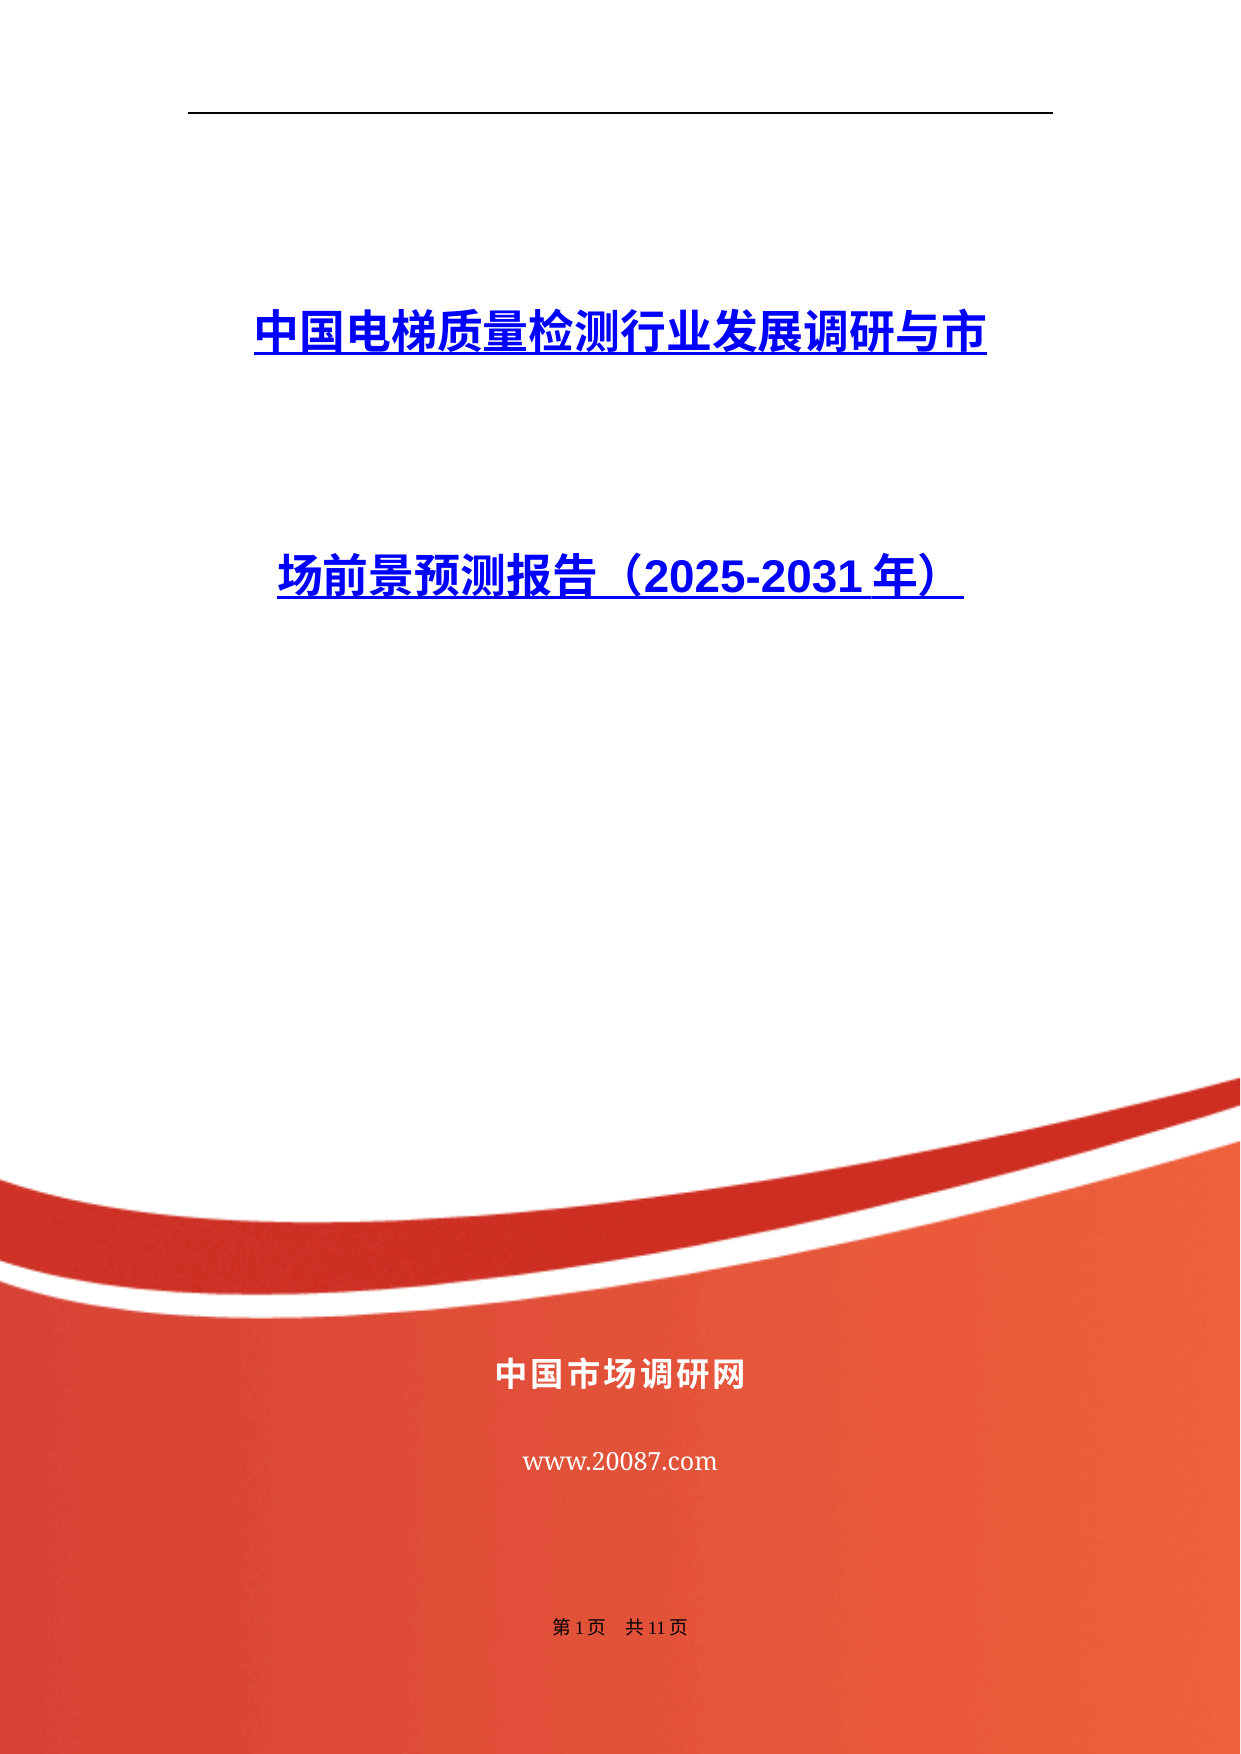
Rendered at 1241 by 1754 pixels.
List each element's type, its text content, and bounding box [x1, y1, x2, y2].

picture [0, 1006, 1241, 1754]
subtitle 中国市场调研网 [187, 1339, 1053, 1404]
text www.20087.com [187, 1428, 1053, 1493]
table_header 中国电梯质量检测行业发展调研与市场前景预测报告（2025-2031年） [188, 207, 1053, 773]
